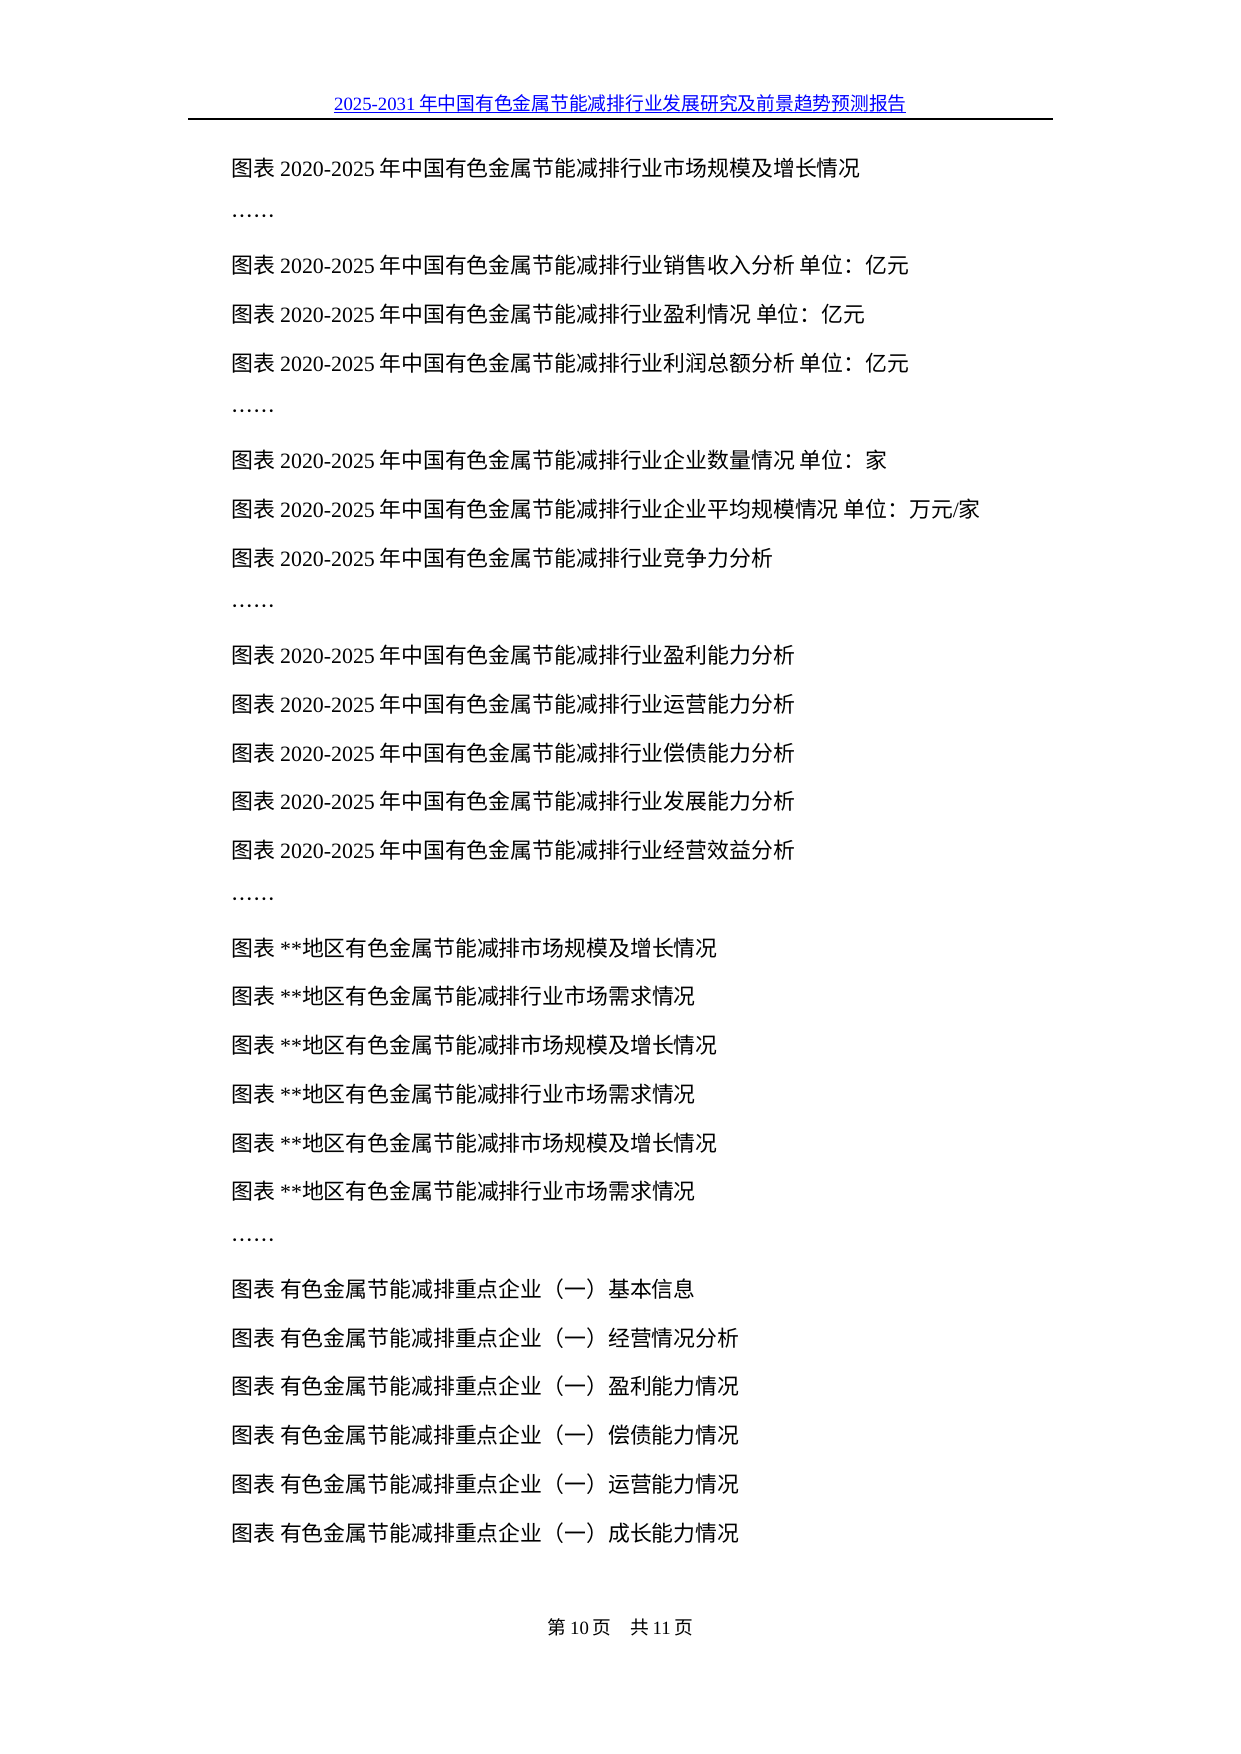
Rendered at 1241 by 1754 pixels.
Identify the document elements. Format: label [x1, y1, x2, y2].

text [187, 150, 1053, 1548]
